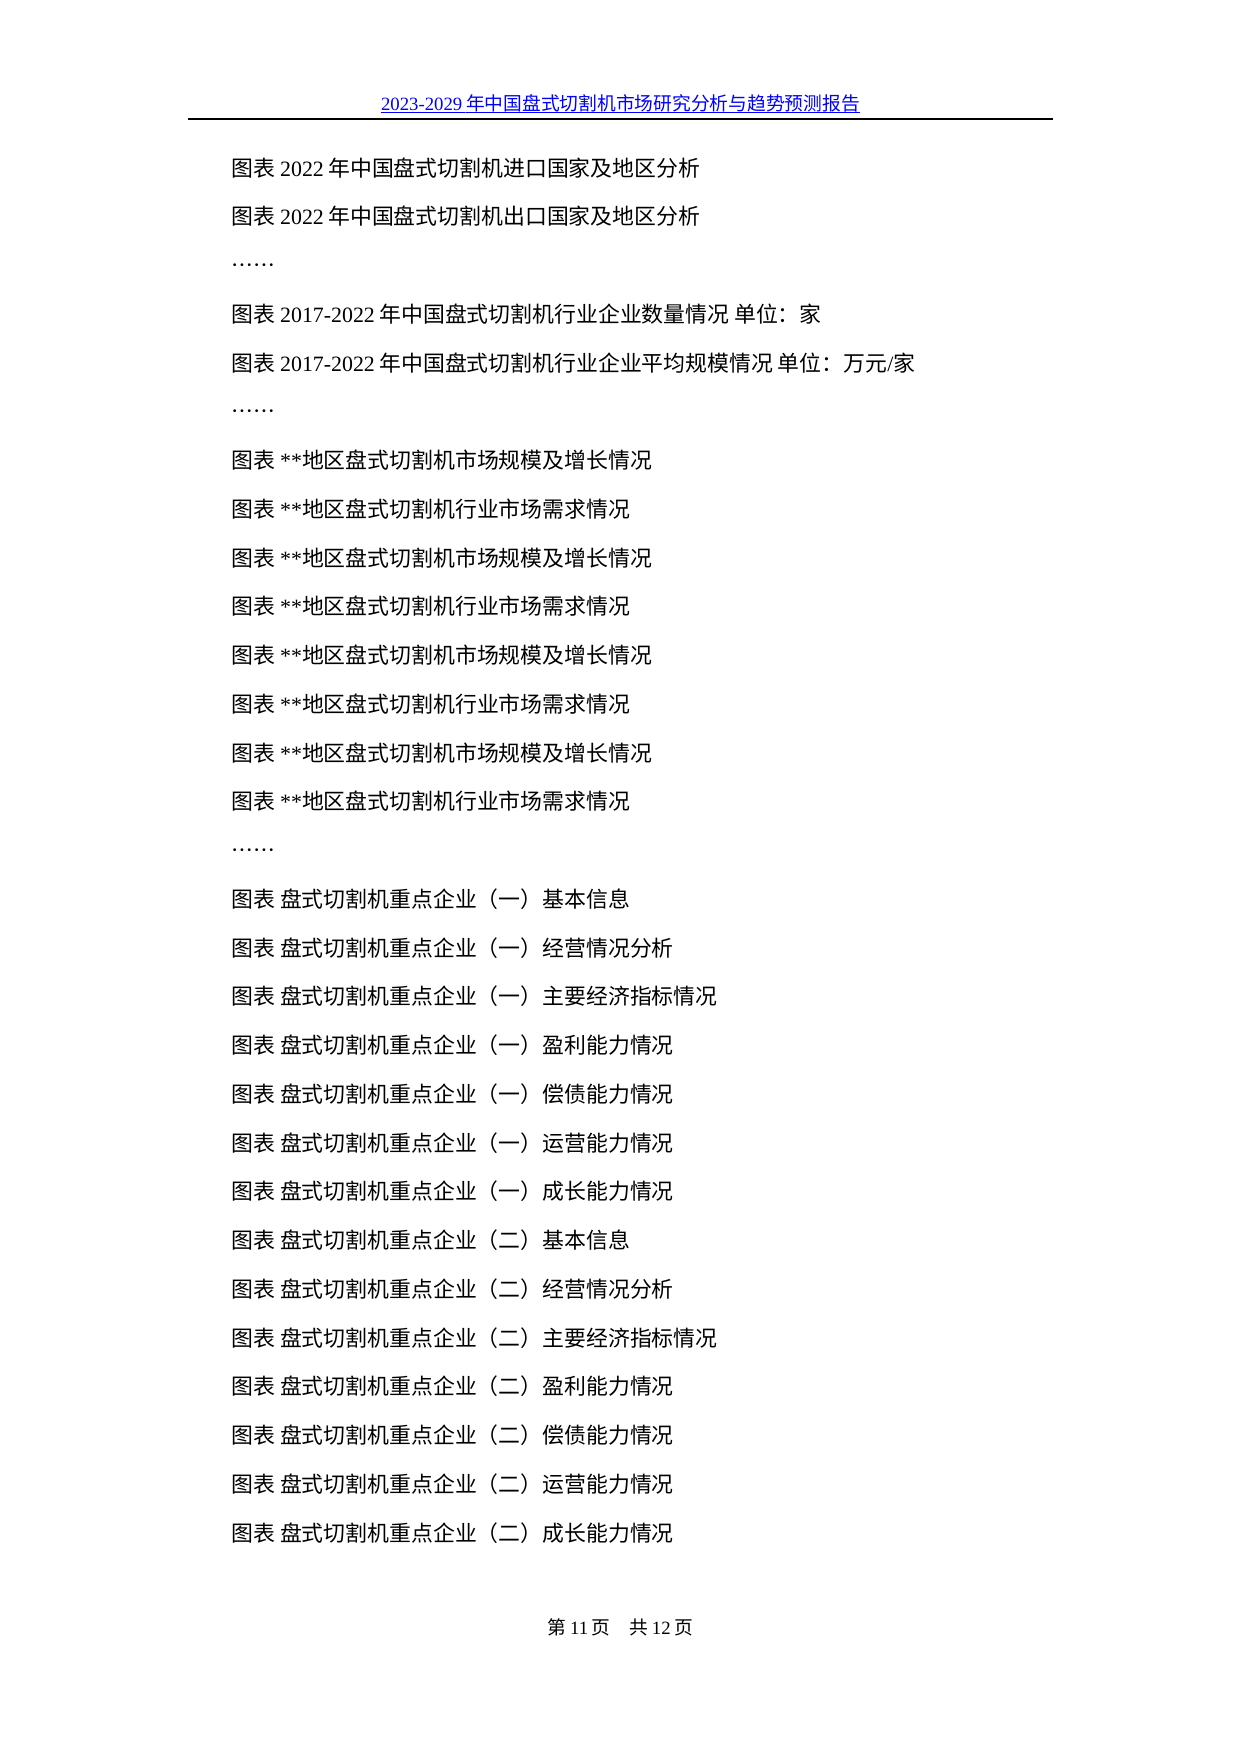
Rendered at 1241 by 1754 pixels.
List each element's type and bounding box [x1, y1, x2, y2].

text [187, 150, 1053, 1548]
